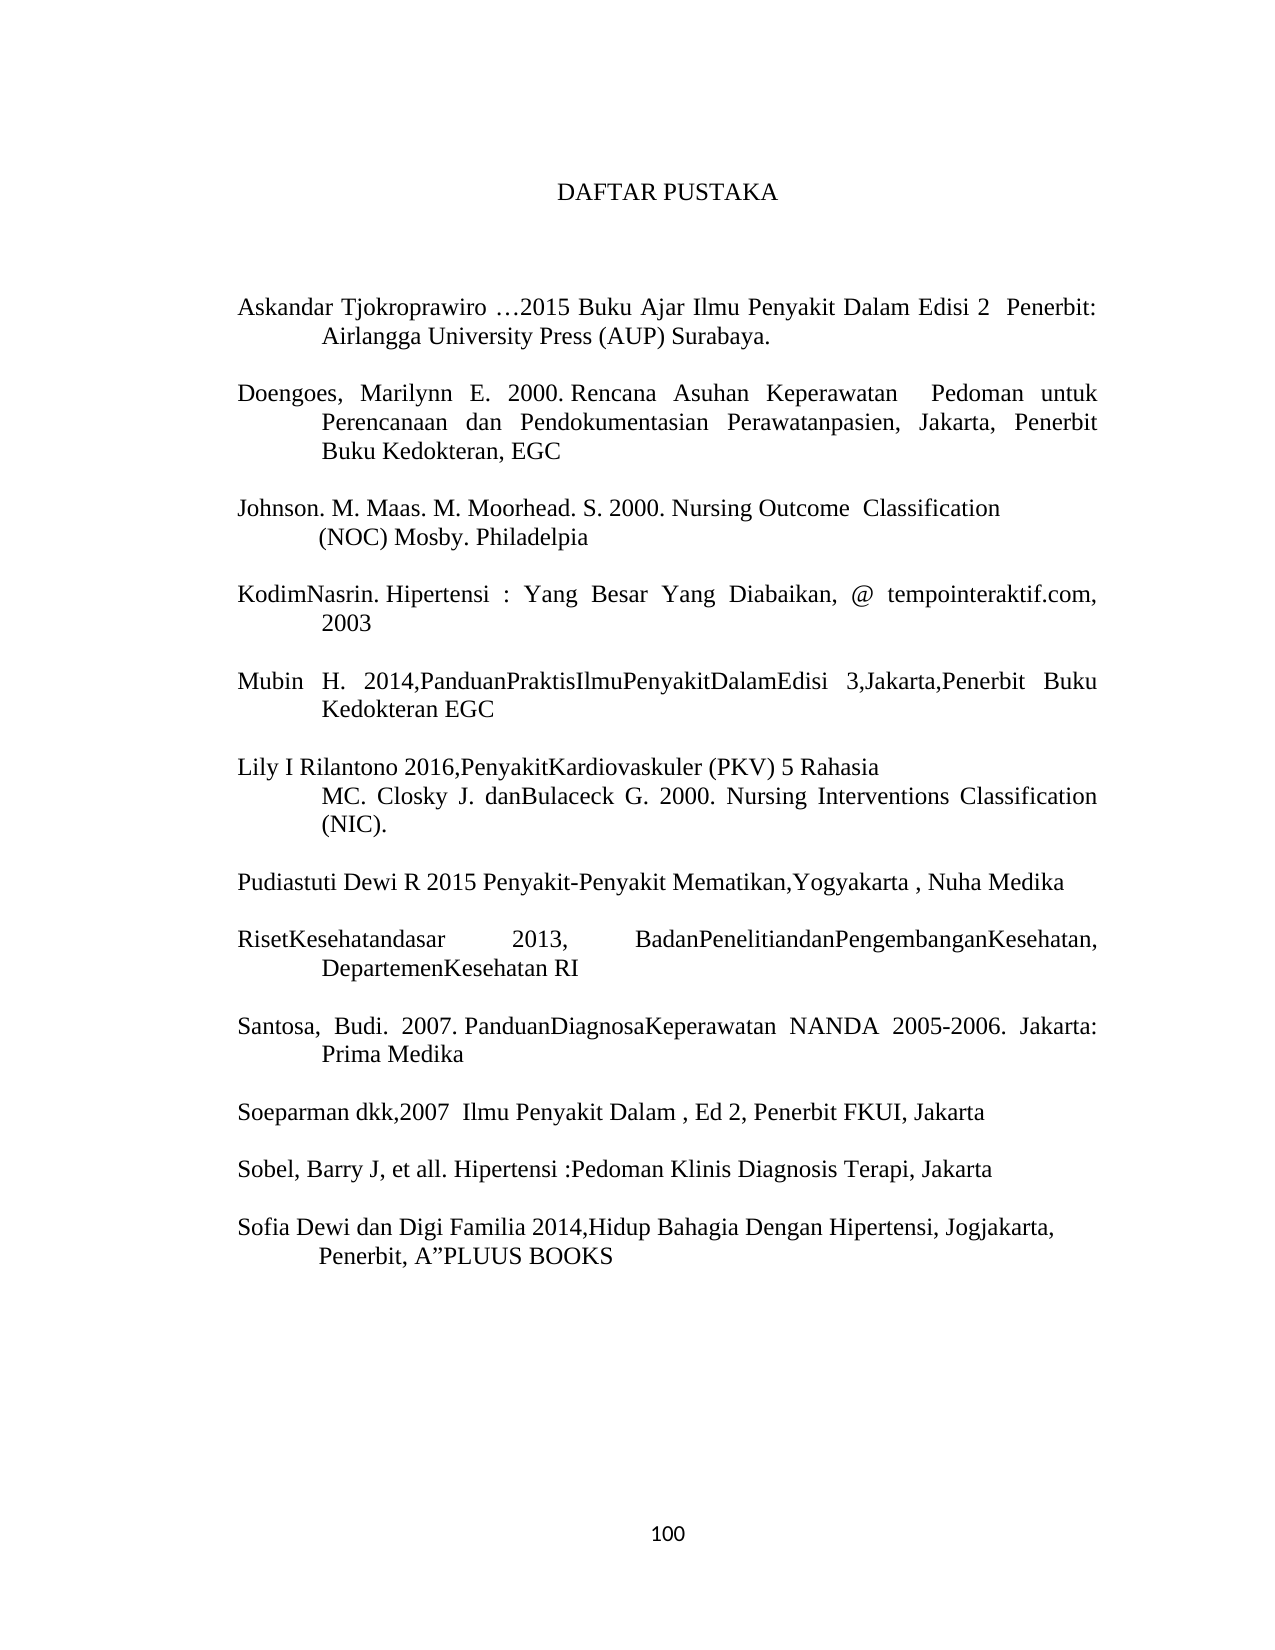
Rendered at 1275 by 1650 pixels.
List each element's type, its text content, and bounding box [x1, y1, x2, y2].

text Sobel, Barry J, et all. Hipertensi :Pedoman Klinis Diagnosis Terapi, Jakarta [237, 1154, 1098, 1183]
text Penerbit, A”PLUUS BOOKS [237, 1241, 1098, 1269]
text Johnson. M. Maas. M. Moorhead. S. 2000. Nursing Outcome Classification [237, 493, 1098, 522]
text Askandar Tjokroprawiro …2015 Buku Ajar Ilmu Penyakit Dalam Edisi 2 Penerbit: Airlangga University Press (AUP) Surabaya. [237, 292, 1098, 349]
text RisetKesehatandasar 2013, BadanPenelitiandanPengembanganKesehatan, DepartemenKesehatan RI [237, 924, 1098, 982]
text (NOC) Mosby. Philadelpia [237, 522, 1098, 551]
text Sofia Dewi dan Digi Familia 2014,Hidup Bahagia Dengan Hipertensi, Jogjakarta, [237, 1212, 1098, 1241]
text Lily I Rilantono 2016,PenyakitKardiovaskuler (PKV) 5 Rahasia [237, 752, 1098, 781]
text Mubin H. 2014,PanduanPraktisIlmuPenyakitDalamEdisi 3,Jakarta,Penerbit Buku Kedokteran EGC [237, 666, 1098, 723]
text Soeparman dkk,2007 Ilmu Penyakit Dalam , Ed 2, Penerbit FKUI, Jakarta [237, 1097, 1098, 1126]
text KodimNasrin. Hipertensi : Yang Besar Yang Diabaikan, @ tempointeraktif.com, 2003 [237, 579, 1098, 637]
text Santosa, Budi. 2007. PanduanDiagnosaKeperawatan NANDA 2005-2006. Jakarta: Prima Medika [237, 1011, 1098, 1068]
text MC. Closky J. danBulaceck G. 2000. Nursing Interventions Classification (NIC). [321, 781, 1098, 838]
text Doengoes, Marilynn E. 2000. Rencana Asuhan Keperawatan Pedoman untuk Perencanaan dan Pendokumentasian Perawatanpasien, Jakarta, Penerbit Buku Kedokteran, EGC [237, 378, 1098, 464]
text DAFTAR PUSTAKA [237, 177, 1098, 206]
text Pudiastuti Dewi R 2015 Penyakit-Penyakit Mematikan,Yogyakarta , Nuha Medika [237, 867, 1098, 896]
